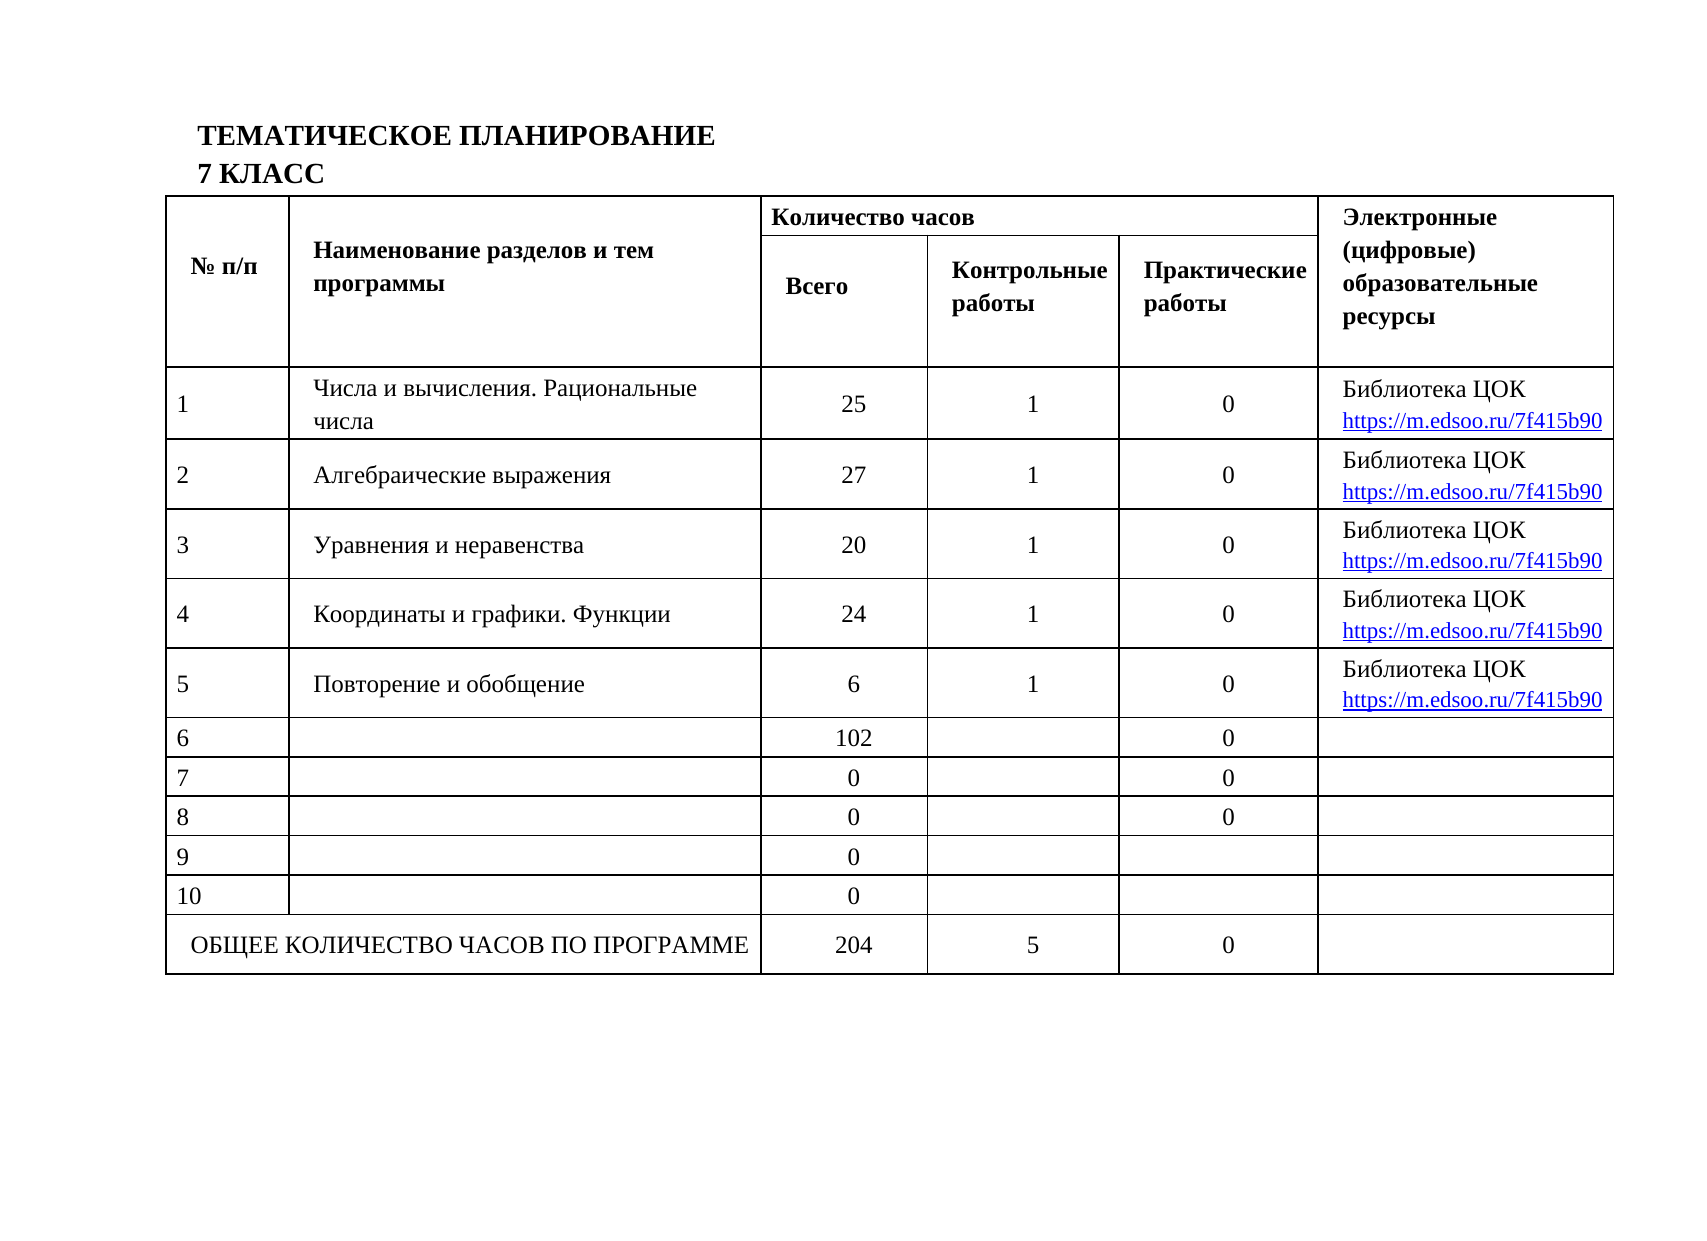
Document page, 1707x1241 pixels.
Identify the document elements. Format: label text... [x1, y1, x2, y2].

table_cell Библиотека ЦОК https://m.edsoo.ru/7f415b90 [1319, 368, 1613, 438]
table_header Количество часов [762, 197, 1317, 234]
table_cell 0 [762, 876, 927, 913]
table_cell Алгебраические выражения [290, 440, 760, 508]
table_cell 2 [167, 440, 288, 508]
table_cell 9 [167, 836, 288, 874]
table_cell 102 [762, 718, 927, 756]
table_cell 5 [928, 915, 1118, 973]
table_cell 20 [762, 510, 927, 577]
table_cell 1 [928, 649, 1118, 717]
table_cell [290, 758, 760, 795]
table_cell Библиотека ЦОК https://m.edsoo.ru/7f415b90 [1319, 579, 1613, 647]
table_cell [1319, 758, 1613, 795]
table_cell 27 [762, 440, 927, 508]
table_cell [290, 876, 760, 913]
table_cell 1 [928, 579, 1118, 647]
table_cell [1319, 718, 1613, 756]
table_cell 0 [1120, 579, 1317, 647]
table_cell 1 [928, 368, 1118, 438]
table_cell 0 [1120, 440, 1317, 508]
table_header № п/п [167, 197, 288, 366]
table_cell Контрольные работы [928, 236, 1118, 366]
table_cell [928, 718, 1118, 756]
table_cell 0 [1120, 649, 1317, 717]
table_cell Повторение и обобщение [290, 649, 760, 717]
table_cell [1120, 876, 1317, 913]
table_cell 4 [167, 579, 288, 647]
table_cell Числа и вычисления. Рациональные числа [290, 368, 760, 438]
table_cell 0 [1120, 510, 1317, 577]
table_cell 0 [1120, 797, 1317, 835]
table_cell [1319, 836, 1613, 874]
table_cell [1319, 876, 1613, 913]
table_cell 1 [928, 440, 1118, 508]
table_header Электронные (цифровые) образовательные ресурсы [1319, 197, 1613, 366]
table_cell 5 [167, 649, 288, 717]
table_cell [1319, 915, 1613, 973]
table_cell 7 [167, 758, 288, 795]
table_cell 1 [928, 510, 1118, 577]
table_cell 204 [762, 915, 927, 973]
table_cell 0 [762, 758, 927, 795]
table_cell 0 [762, 836, 927, 874]
table_cell 25 [762, 368, 927, 438]
table_cell Координаты и графики. Функции [290, 579, 760, 647]
table_cell 1 [167, 368, 288, 438]
table_cell 24 [762, 579, 927, 647]
table_cell 6 [167, 718, 288, 756]
table_cell Библиотека ЦОК https://m.edsoo.ru/7f415b90 [1319, 440, 1613, 508]
table_cell [290, 718, 760, 756]
table_cell ОБЩЕЕ КОЛИЧЕСТВО ЧАСОВ ПО ПРОГРАММЕ [167, 915, 760, 973]
table_cell 0 [1120, 915, 1317, 973]
text 7 КЛАСС [190, 157, 1618, 190]
table_cell [928, 797, 1118, 835]
table_cell [290, 836, 760, 874]
table_cell [1319, 797, 1613, 835]
table_cell [1120, 836, 1317, 874]
table_cell 0 [1120, 718, 1317, 756]
table_cell 10 [167, 876, 288, 913]
text ТЕМАТИЧЕСКОЕ ПЛАНИРОВАНИЕ [190, 118, 1618, 152]
table_header Наименование разделов и тем программы [290, 197, 760, 366]
table_cell 8 [167, 797, 288, 835]
table_cell Библиотека ЦОК https://m.edsoo.ru/7f415b90 [1319, 649, 1613, 717]
table_cell Практические работы [1120, 236, 1317, 366]
table_cell 3 [167, 510, 288, 577]
table_cell [290, 797, 760, 835]
table_cell 6 [762, 649, 927, 717]
table_cell Уравнения и неравенства [290, 510, 760, 577]
table_cell [928, 836, 1118, 874]
table_cell [928, 876, 1118, 913]
table_cell 0 [762, 797, 927, 835]
table_cell 0 [1120, 758, 1317, 795]
table_cell Всего [762, 236, 927, 366]
table_cell 0 [1120, 368, 1317, 438]
table_cell [928, 758, 1118, 795]
table_cell Библиотека ЦОК https://m.edsoo.ru/7f415b90 [1319, 510, 1613, 577]
